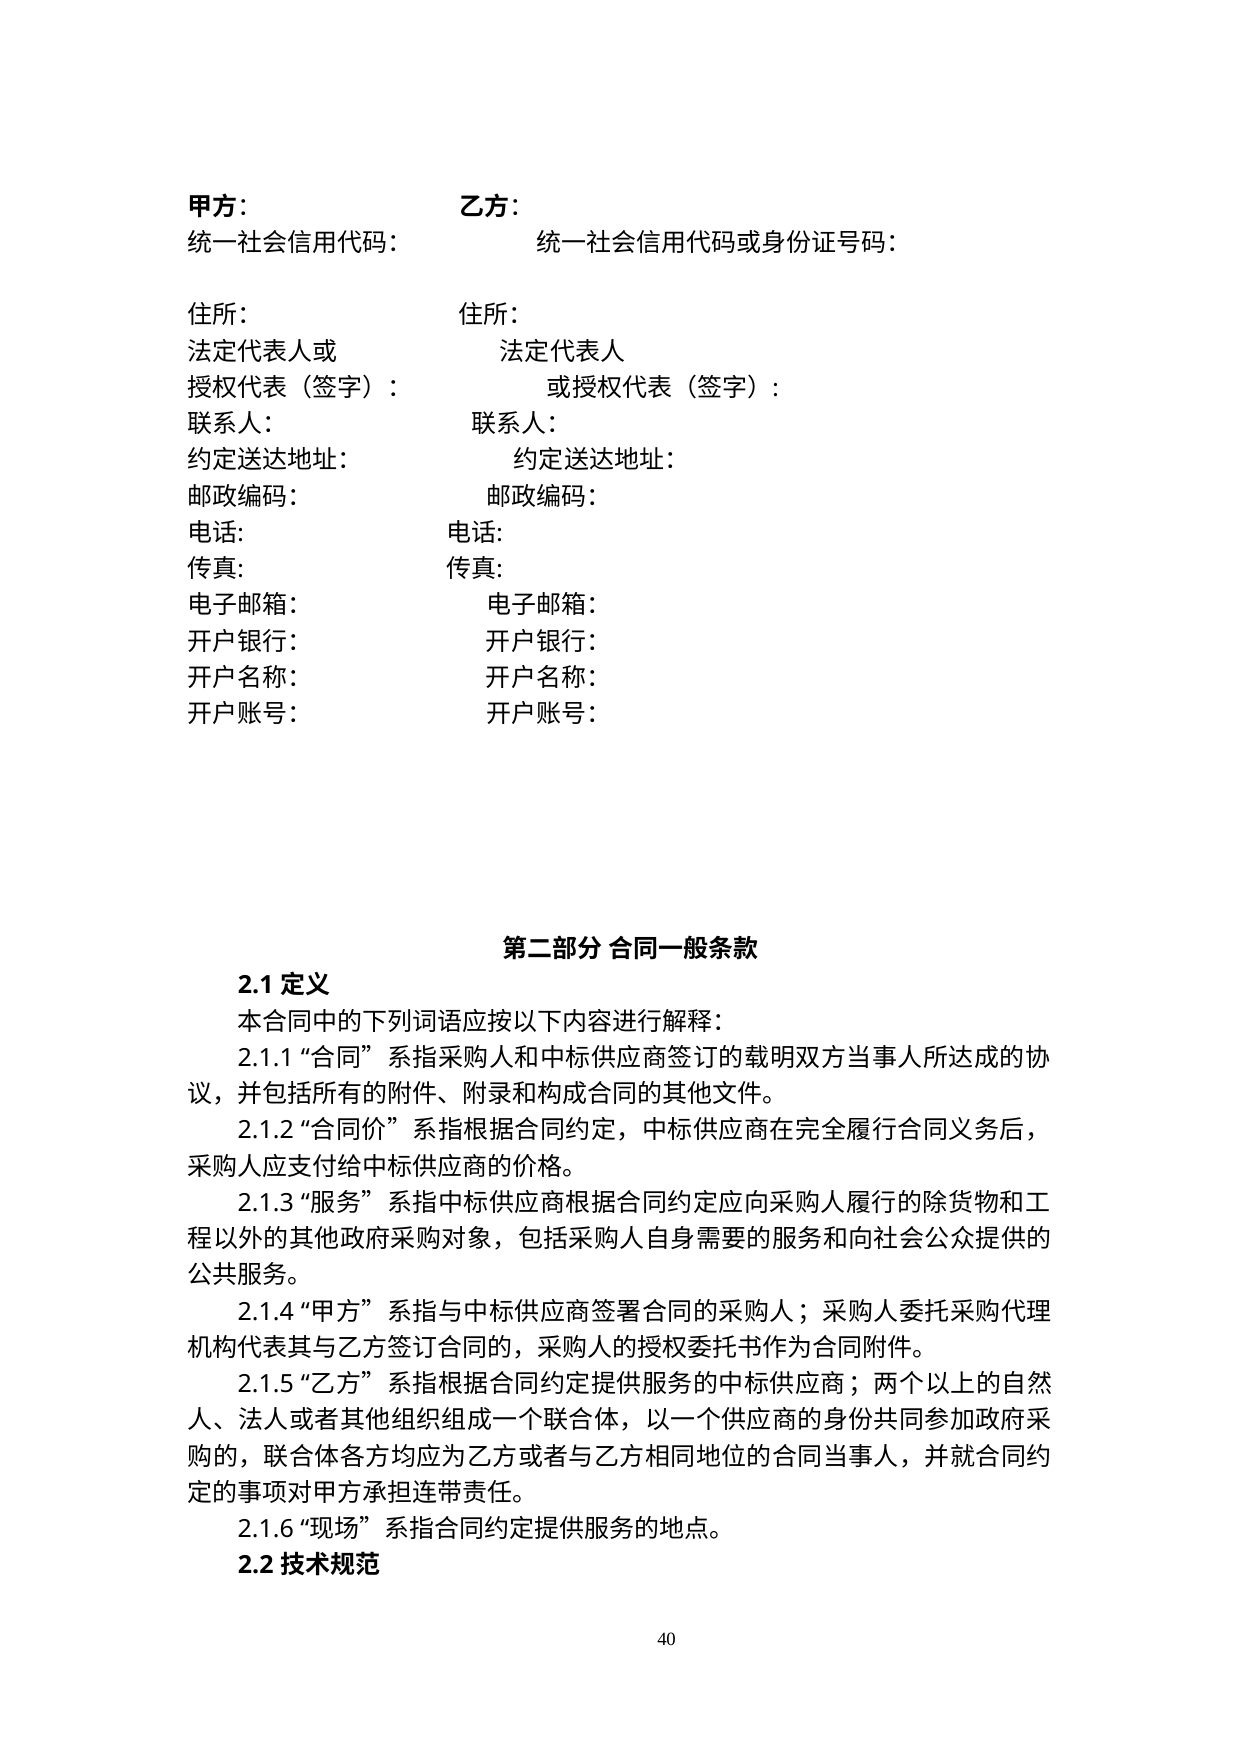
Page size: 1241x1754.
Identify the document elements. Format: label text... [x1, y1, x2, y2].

text 2.1.2 “合同价”系指根据合同约定，中标供应商在完全履行合同义务后，采购人应支付给中标供应商的价格。 [187, 1110, 1053, 1182]
text 联系人： 联系人： [187, 404, 1053, 440]
text 2.1.3 “服务”系指中标供应商根据合同约定应向采购人履行的除货物和工程以外的其他政府采购对象，包括采购人自身需要的服务和向社会公众提供的公共服务。 [187, 1182, 1053, 1291]
text 2.2 技术规范 [187, 1545, 1053, 1581]
text 电话: 电话: [187, 512, 1053, 549]
text 2.1.5 “乙方”系指根据合同约定提供服务的中标供应商；两个以上的自然人、法人或者其他组织组成一个联合体，以一个供应商的身份共同参加政府采购的，联合体各方均应为乙方或者与乙方相同地位的合同当事人，并就合同约定的事项对甲方承担连带责任。 [187, 1364, 1053, 1509]
text 开户名称： 开户名称： [187, 657, 1053, 694]
text 第二部分 合同一般条款 [187, 929, 1053, 965]
text 邮政编码： 邮政编码： [187, 476, 1053, 512]
text 约定送达地址： 约定送达地址： [187, 440, 1053, 476]
text 统一社会信用代码： 统一社会信用代码或身份证号码： [187, 222, 1053, 259]
text 2.1.6 “现场”系指合同约定提供服务的地点。 [187, 1509, 1053, 1545]
text 2.1.4 “甲方”系指与中标供应商签署合同的采购人；采购人委托采购代理机构代表其与乙方签订合同的，采购人的授权委托书作为合同附件。 [187, 1291, 1053, 1364]
text 甲方： 乙方： [187, 186, 1053, 222]
text 2.1.1 “合同”系指采购人和中标供应商签订的载明双方当事人所达成的协议，并包括所有的附件、附录和构成合同的其他文件。 [187, 1037, 1053, 1110]
text 法定代表人或 法定代表人 [187, 331, 1053, 367]
text 授权代表（签字）： 或授权代表（签字）: [187, 367, 1053, 404]
text 2.1 定义 [187, 965, 1053, 1001]
text 开户账号： 开户账号： [187, 694, 1053, 730]
text 电子邮箱： 电子邮箱： [187, 585, 1053, 621]
text 传真: 传真: [187, 549, 1053, 585]
text 住所： 住所： [187, 295, 1053, 331]
text 开户银行： 开户银行： [187, 621, 1053, 657]
text 本合同中的下列词语应按以下内容进行解释： [187, 1001, 1053, 1037]
